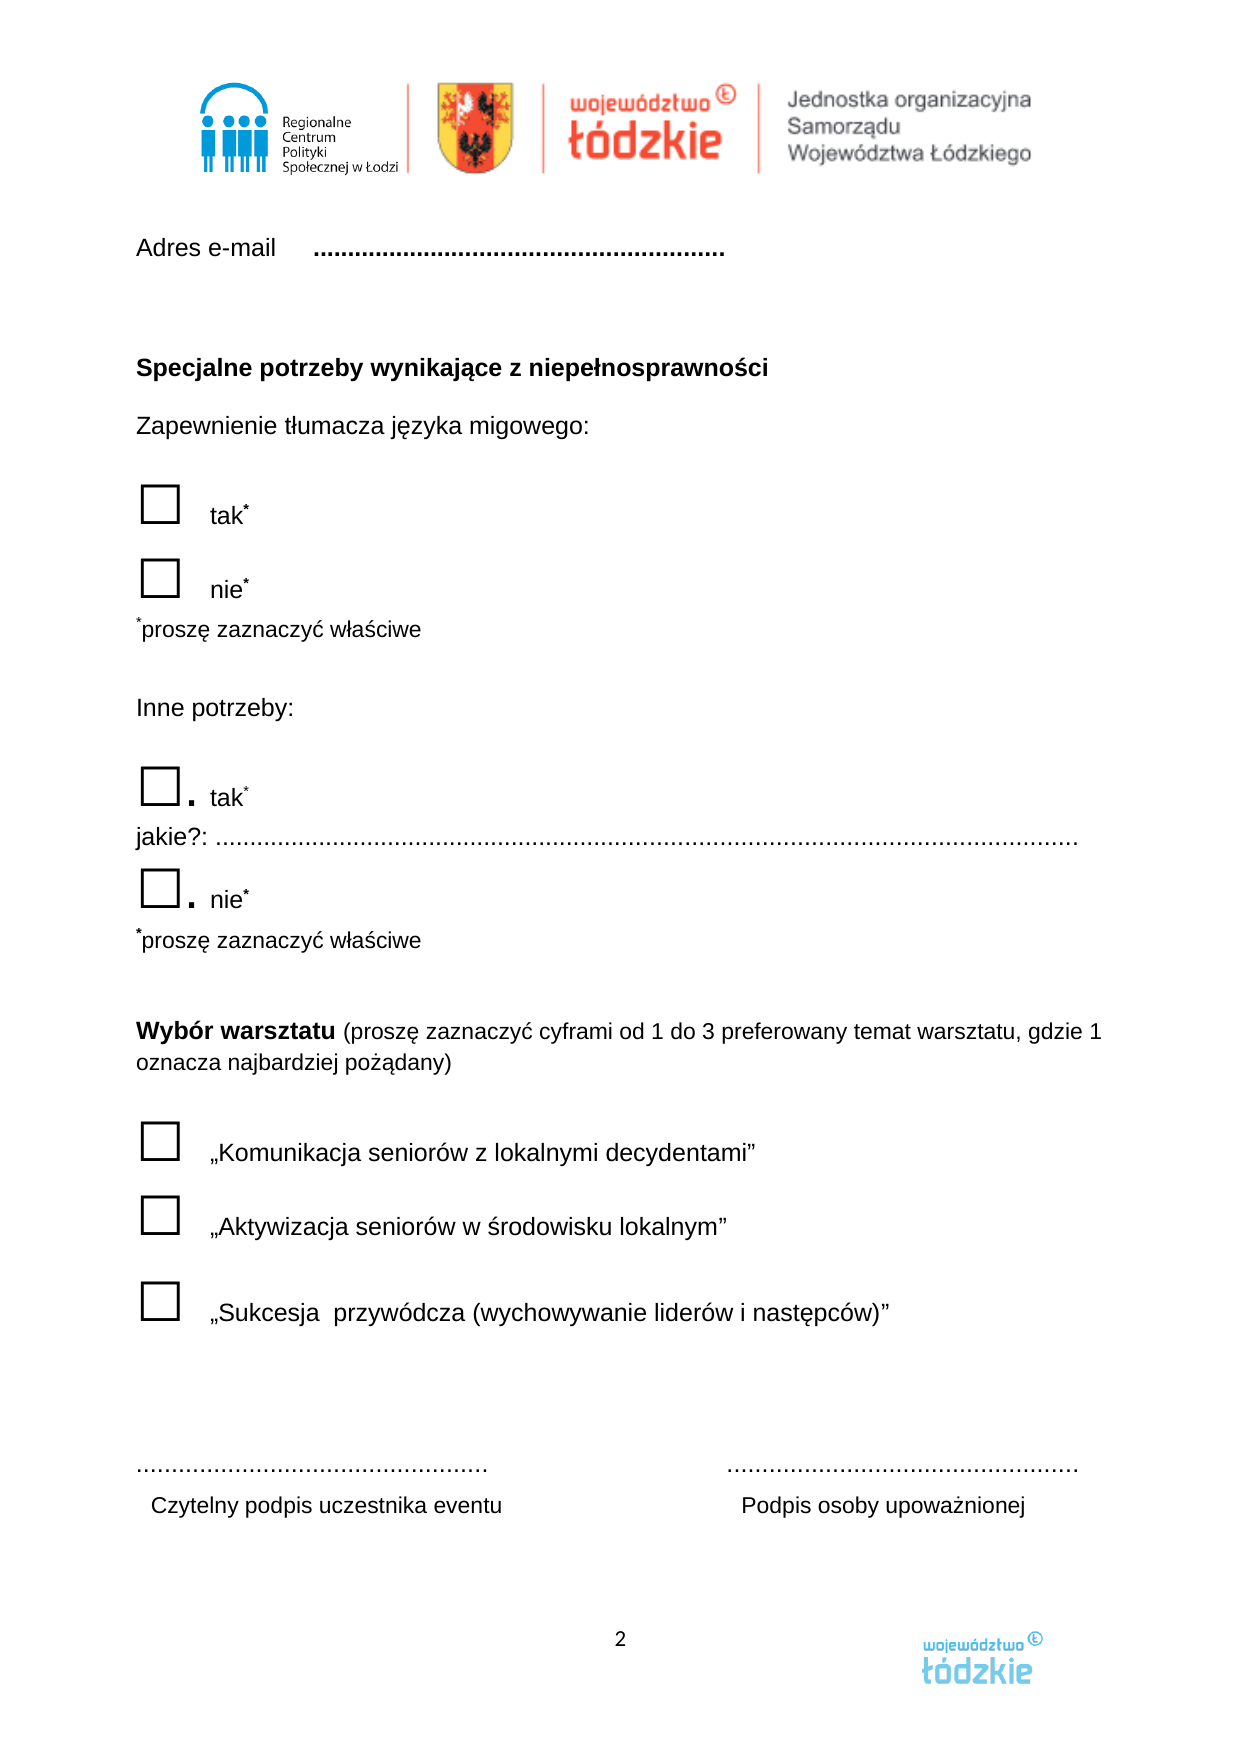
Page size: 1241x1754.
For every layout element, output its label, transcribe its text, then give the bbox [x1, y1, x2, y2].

subtitle Wybór warsztatu (proszę zaznaczyć cyframi od 1 do 3 preferowany temat warsztatu, gdzie 1 oznacza najbardziej pożądany) [136, 1016, 1104, 1075]
text tak* nie* *proszę zaznaczyć właściwe [136, 467, 1104, 643]
picture [913, 1625, 1045, 1692]
text „Komunikacja seniorów z lokalnymi decydentami” „Aktywizacja seniorów w środowisku lokalnym” [136, 1104, 1104, 1251]
text tak* jakie?: nie* *proszę zaznaczyć właściwe [136, 748, 1104, 953]
text Czytelny podpis uczestnika eventu Podpis osoby upoważnionej [136, 1492, 1104, 1519]
text Inne potrzeby: [136, 693, 1104, 722]
subtitle Specjalne potrzeby wynikające z niepełnosprawności [136, 353, 1104, 382]
text Adres e-mail [136, 233, 1104, 262]
picture [195, 73, 1045, 177]
text „Sukcesja przywódcza (wychowywanie liderów i następców)” [136, 1264, 1104, 1338]
text Zapewnienie tłumacza języka migowego: [136, 411, 1104, 440]
